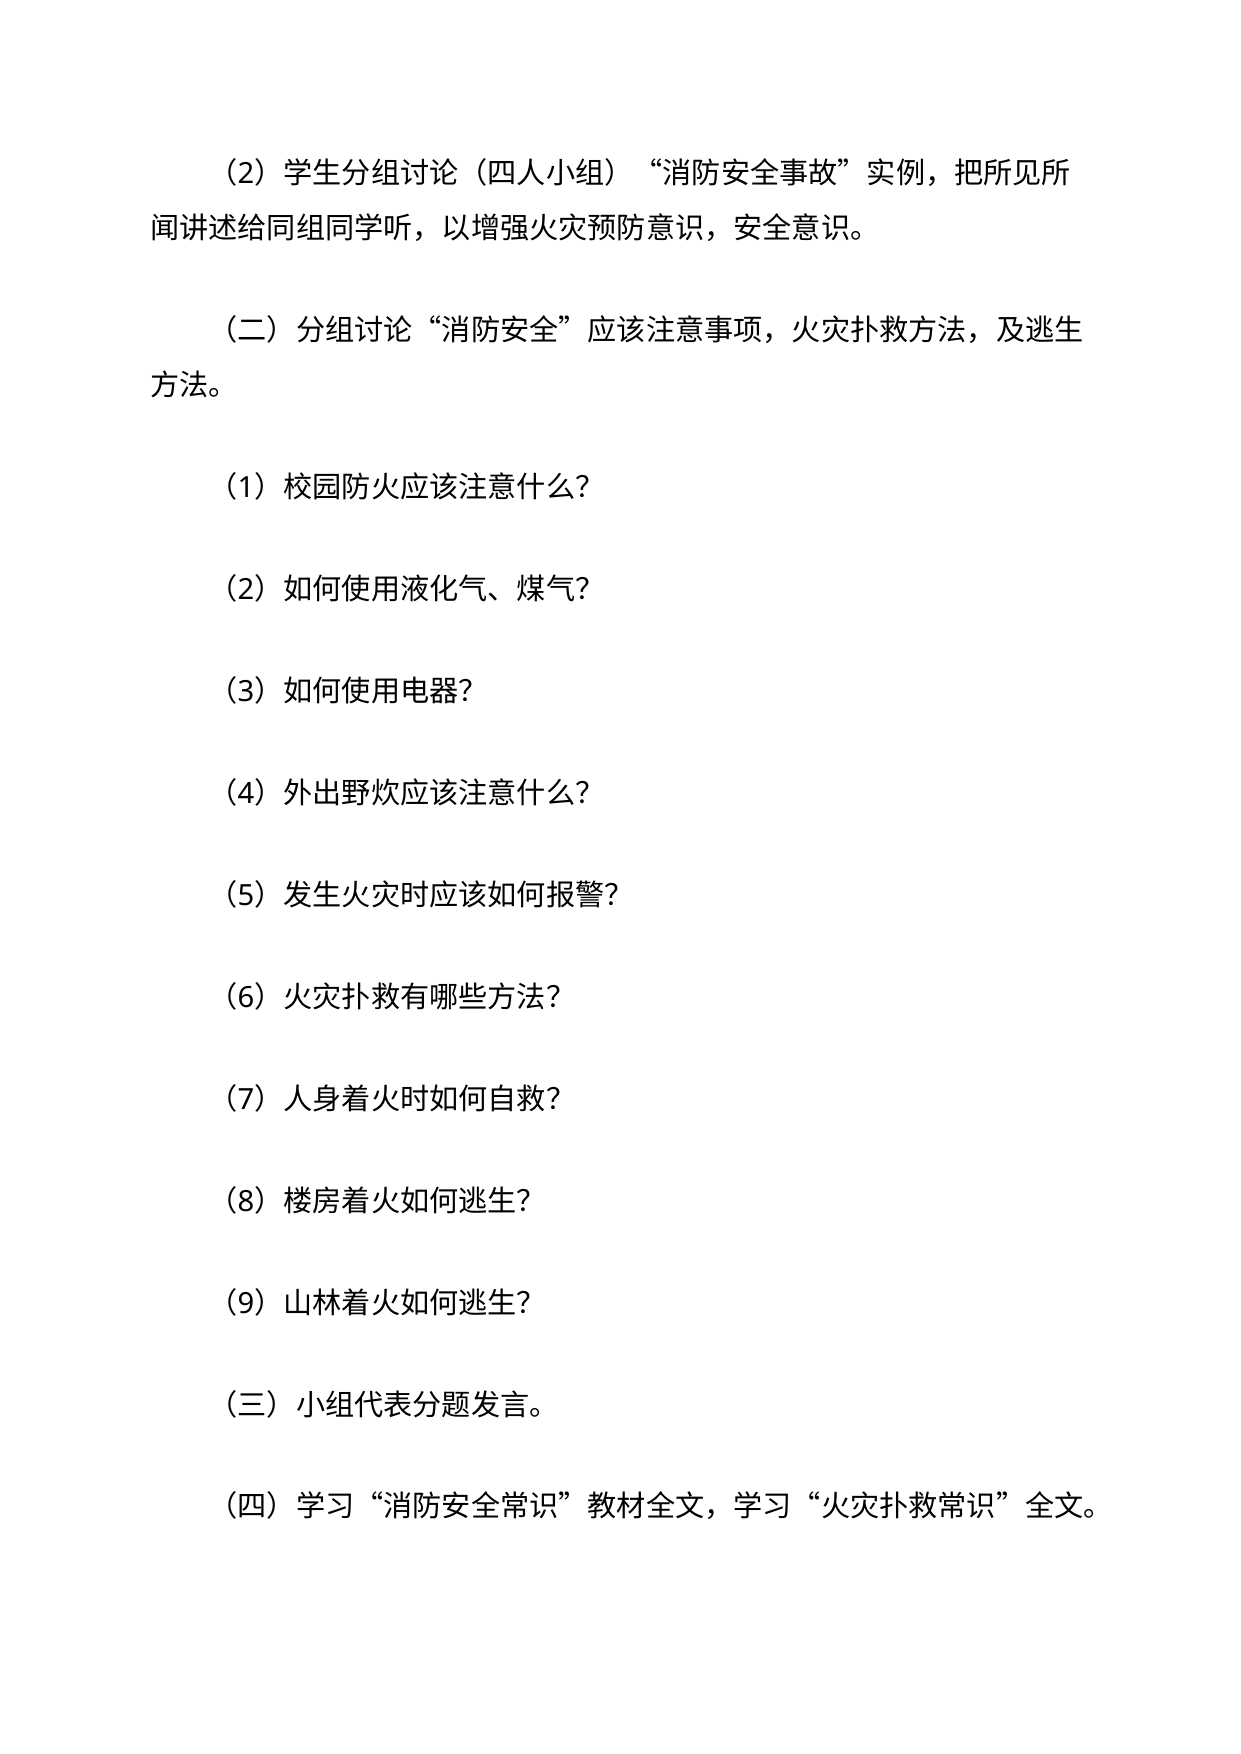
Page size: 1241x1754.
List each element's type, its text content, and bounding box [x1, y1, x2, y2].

text （1）校园防火应该注意什么？ [150, 463, 1090, 506]
text （6）火灾扑救有哪些方法？ [150, 973, 1090, 1016]
text （4）外出野炊应该注意什么？ [150, 769, 1090, 812]
text （2）学生分组讨论（四人小组）“消防安全事故”实例，把所见所闻讲述给同组同学听，以增强火灾预防意识，安全意识。 [150, 150, 1090, 247]
text （5）发生火灾时应该如何报警？ [150, 871, 1090, 914]
text （2）如何使用液化气、煤气？ [150, 565, 1090, 608]
text （二）分组讨论“消防安全”应该注意事项，火灾扑救方法，及逃生方法。 [150, 307, 1090, 404]
text （四）学习“消防安全常识”教材全文，学习“火灾扑救常识”全文。 [150, 1483, 1090, 1525]
text （8）楼房着火如何逃生？ [150, 1177, 1090, 1220]
text （三）小组代表分题发言。 [150, 1381, 1090, 1423]
text （7）人身着火时如何自救？ [150, 1075, 1090, 1118]
text （3）如何使用电器？ [150, 667, 1090, 710]
text （9）山林着火如何逃生？ [150, 1279, 1090, 1322]
